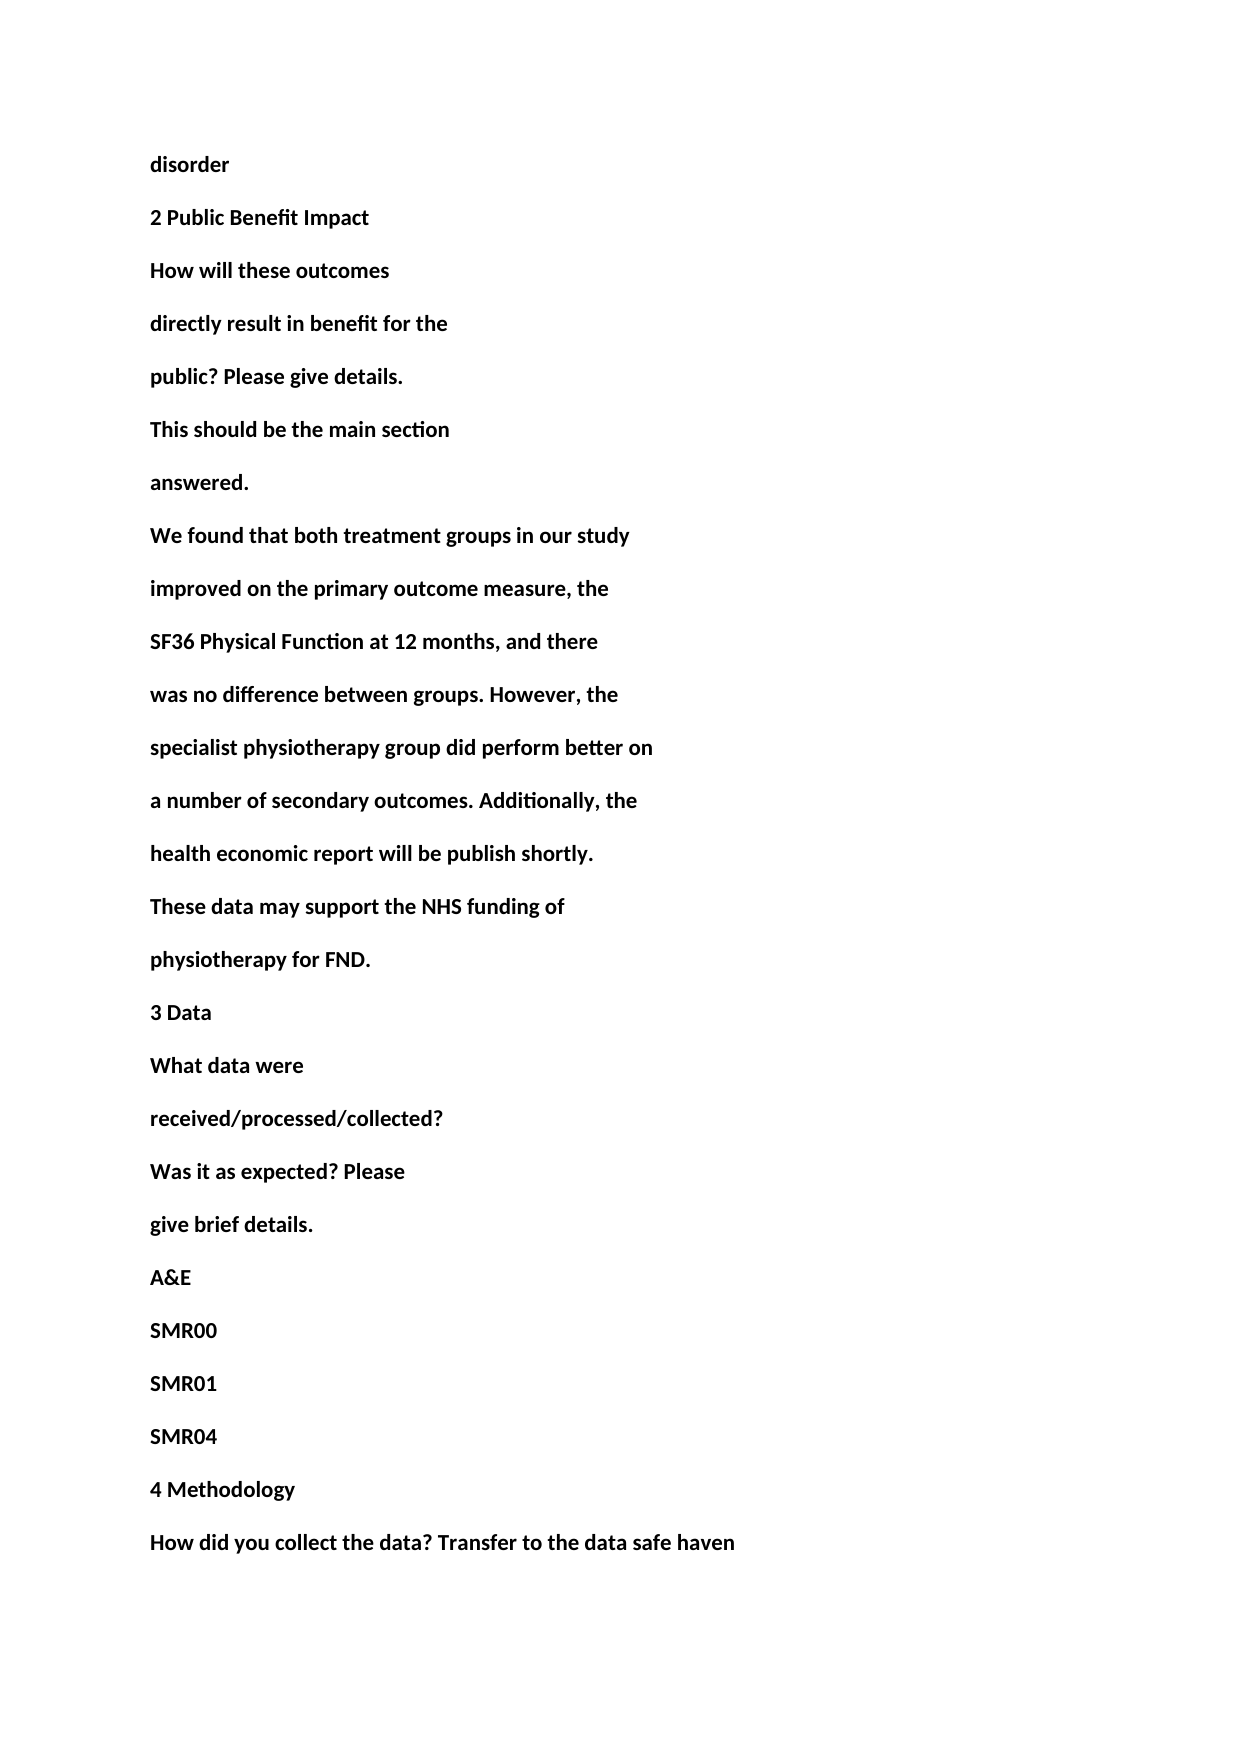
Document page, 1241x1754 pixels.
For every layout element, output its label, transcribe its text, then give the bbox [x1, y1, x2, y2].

text physiotherapy for FND. [150, 945, 1090, 973]
text These data may support the NHS funding of [150, 892, 1090, 920]
text was no difference between groups. However, the [150, 680, 1090, 708]
text improved on the primary outcome measure, the [150, 574, 1090, 602]
text A&E [150, 1263, 1090, 1291]
text SMR01 [150, 1369, 1090, 1397]
text This should be the main section [150, 415, 1090, 443]
text SMR04 [150, 1422, 1090, 1451]
text give brief details. [150, 1210, 1090, 1238]
text SMR00 [150, 1316, 1090, 1344]
text 4 Methodology [150, 1476, 1090, 1503]
text Was it as expected? Please [150, 1157, 1090, 1185]
text health economic report will be publish shortly. [150, 839, 1090, 867]
text 3 Data [150, 998, 1090, 1026]
text a number of secondary outcomes. Additionally, the [150, 786, 1090, 814]
text disorder [150, 150, 1090, 178]
text We found that both treatment groups in our study [150, 521, 1090, 549]
text directly result in benefit for the [150, 309, 1090, 337]
text SF36 Physical Function at 12 months, and there [150, 627, 1090, 655]
text 2 Public Benefit Impact [150, 203, 1090, 231]
text answered. [150, 468, 1090, 496]
text specialist physiotherapy group did perform better on [150, 733, 1090, 761]
text How will these outcomes [150, 256, 1090, 284]
text public? Please give details. [150, 362, 1090, 390]
text What data were [150, 1051, 1090, 1079]
text received/processed/collected? [150, 1104, 1090, 1132]
text How did you collect the data? Transfer to the data safe haven [150, 1528, 1090, 1557]
